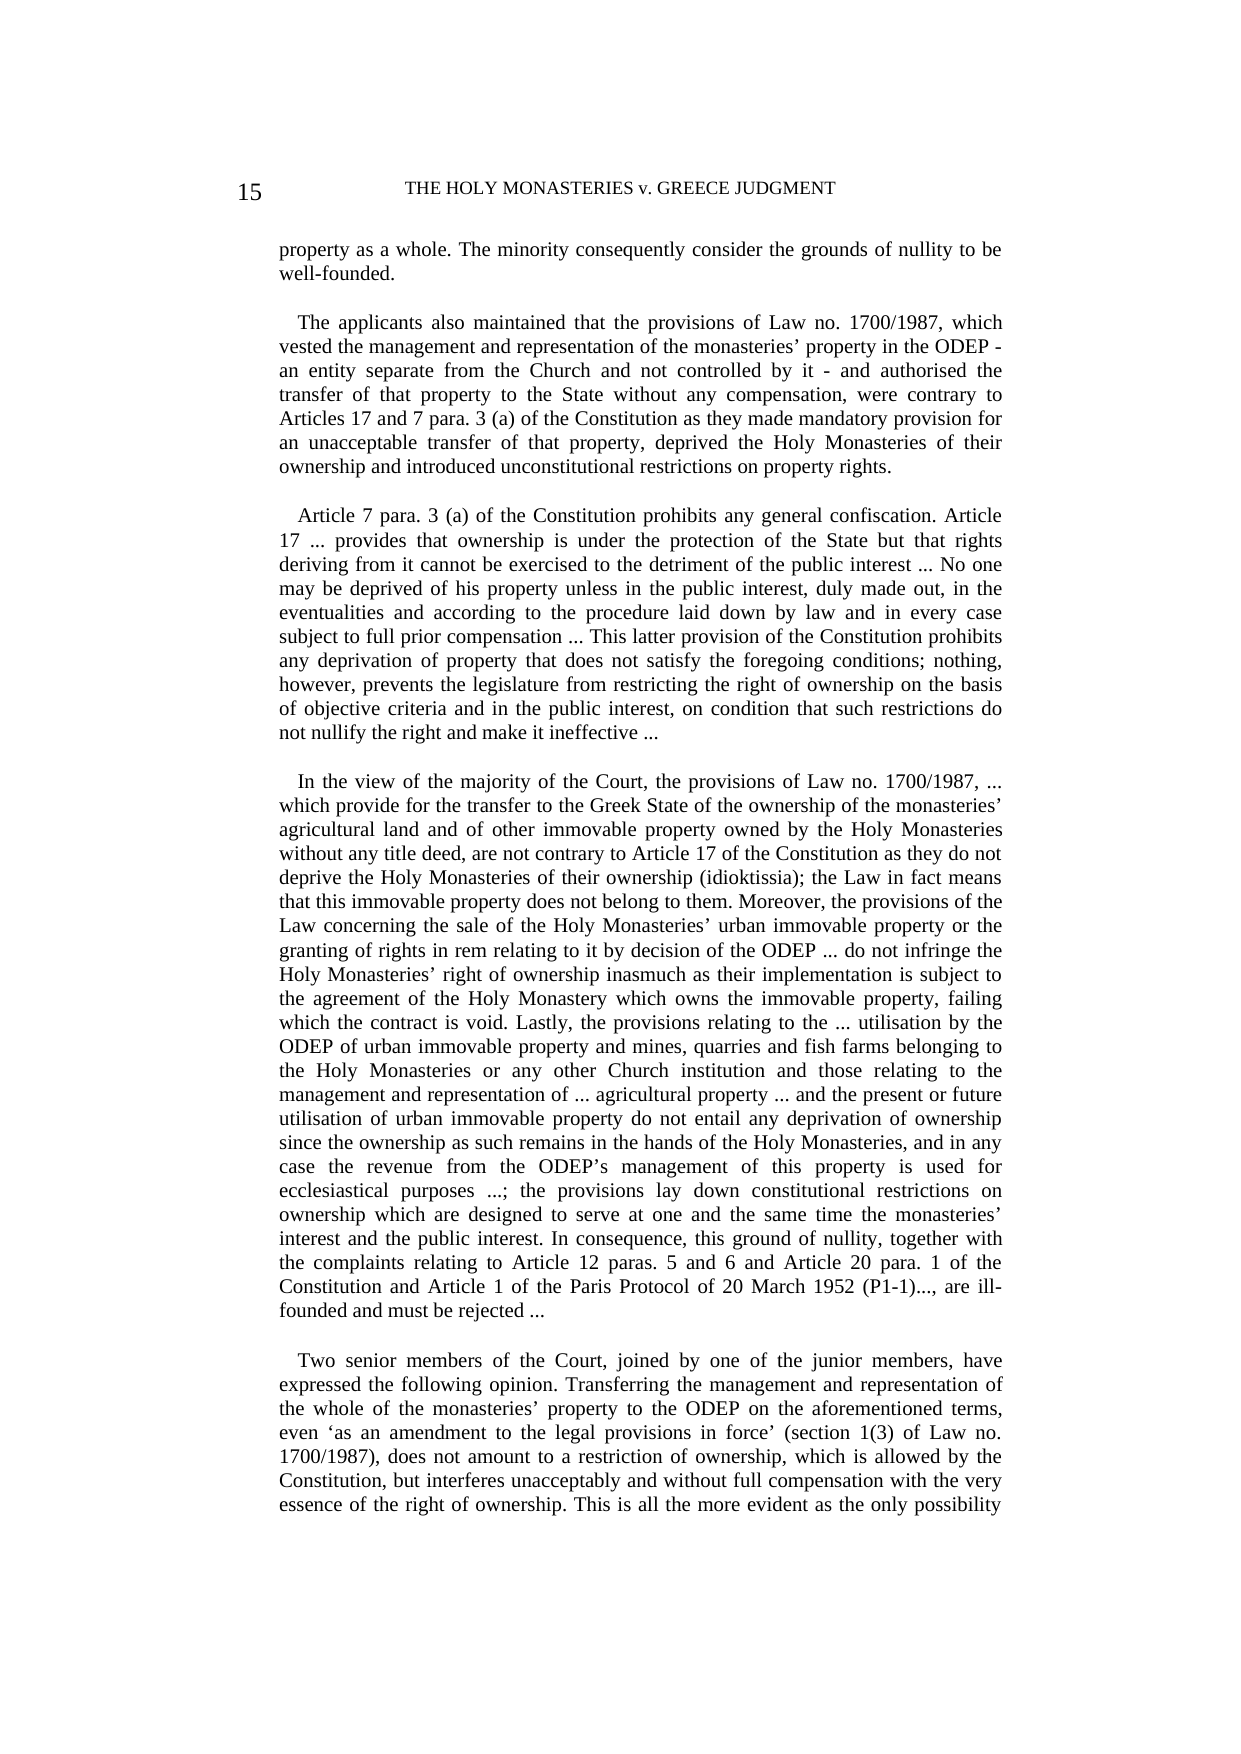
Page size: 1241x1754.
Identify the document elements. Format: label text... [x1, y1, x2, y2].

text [279, 1347, 1003, 1516]
text Article 7 para. 3 (a) of the Constitution prohibits any general confiscation. Article 17 ... provides that ownership is under the protection of the State but that rights deriving from it cannot be exercised to the detriment of the public interest ... No one may be deprived of his property unless in the public interest, duly made out, in the eventualities and according to the procedure laid down by law and in every case subject to full prior compensation ... This latter provision of the Constitution prohibits any deprivation of property that does not satisfy the foregoing conditions; nothing, however, prevents the legislature from restricting the right of ownership on the basis of objective criteria and in the public interest, on condition that such restrictions do not nullify the right and make it ineffective ... [279, 503, 1003, 744]
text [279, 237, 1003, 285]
text The applicants also maintained that the provisions of Law no. 1700/1987, which vested the management and representation of the monasteries’ property in the ODEP - an entity separate from the Church and not controlled by it - and authorised the transfer of that property to the State without any compensation, were contrary to Articles 17 and 7 para. 3 (a) of the Constitution as they made mandatory provision for an unacceptable transfer of that property, deprived the Holy Monasteries of their ownership and introduced unconstitutional restrictions on property rights. [279, 310, 1003, 478]
text In the view of the majority of the Court, the provisions of Law no. 1700/1987, ... which provide for the transfer to the Greek State of the ownership of the monasteries’ agricultural land and of other immovable property owned by the Holy Monasteries without any title deed, are not contrary to Article 17 of the Constitution as they do not deprive the Holy Monasteries of their ownership (idioktissia); the Law in fact means that this immovable property does not belong to them. Moreover, the provisions of the Law concerning the sale of the Holy Monasteries’ urban immovable property or the granting of rights in rem relating to it by decision of the ODEP ... do not infringe the Holy Monasteries’ right of ownership inasmuch as their implementation is subject to the agreement of the Holy Monastery which owns the immovable property, failing which the contract is void. Lastly, the provisions relating to the ... utilisation by the ODEP of urban immovable property and mines, quarries and fish farms belonging to the Holy Monasteries or any other Church institution and those relating to the management and representation of ... agricultural property ... and the present or future utilisation of urban immovable property do not entail any deprivation of ownership since the ownership as such remains in the hands of the Holy Monasteries, and in any case the revenue from the ODEP’s management of this property is used for ecclesiastical purposes ...; the provisions lay down constitutional restrictions on ownership which are designed to serve at one and the same time the monasteries’ interest and the public interest. In consequence, this ground of nullity, together with the complaints relating to Article 12 paras. 5 and 6 and Article 20 para. 1 of the Constitution and Article 1 of the Paris Protocol of 20 March 1952 (P1-1)..., are ill-founded and must be rejected ... [279, 769, 1003, 1322]
